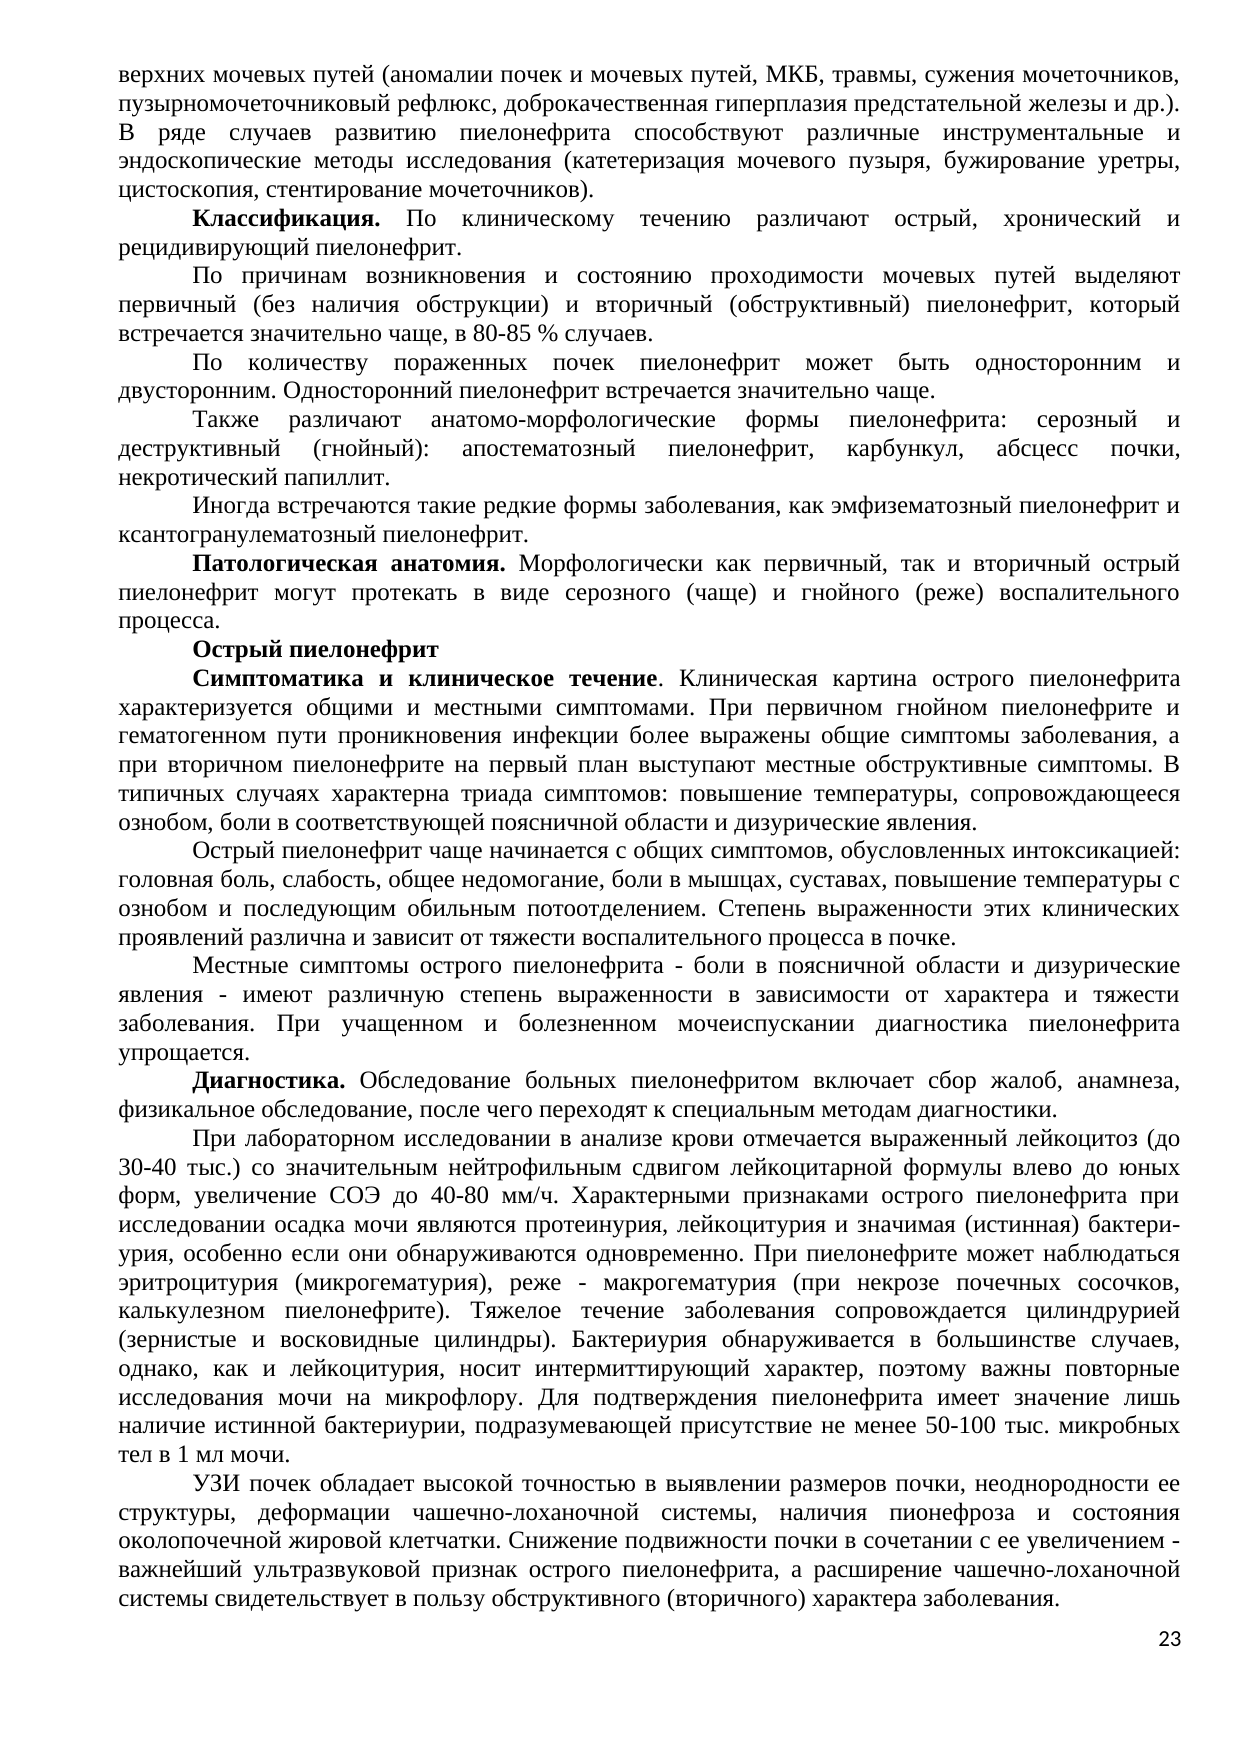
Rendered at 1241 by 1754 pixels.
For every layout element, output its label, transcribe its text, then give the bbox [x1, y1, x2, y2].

list При лабораторном исследовании в анализе крови отмечается выраженный лейкоцитоз (до 30-40 тыс.) со значительным нейтрофильным сдвигом лейкоцитарной формулы влево до юных форм, увеличение СОЭ до 40-80 мм/ч. Характерными признаками острого пиелонефрита при исследовании осадка мочи являются протеинурия, лейкоцитурия и значимая (истинная) бактери-урия, особенно если они обнаруживаются одновременно. При пиелонефрите может наблюдаться эритроцитурия (микрогематурия), реже - макрогематурия (при некрозе почечных сосочков, калькулезном пиелонефрите). Тяжелое течение заболевания сопровождается цилиндрурией (зернистые и восковидные цилиндры). Бактериурия обнаруживается в большинстве случаев, однако, как и лейкоцитурия, носит интермиттирующий характер, поэтому важны повторные исследования мочи на микрофлору. Для подтверждения пиелонефрита имеет значение лишь наличие истинной бактериурии, подразумевающей присутствие не менее 50-100 тыс. микробных тел в 1 мл мочи. [118, 1123, 1181, 1468]
list По количеству пораженных почек пиелонефрит может быть односторонним и двусторонним. Односторонний пиелонефрит встречается значительно чаще. [118, 347, 1181, 404]
list Диагностика. Обследование больных пиелонефритом включает сбор жалоб, анамнеза, физикальное обследование, после чего переходят к специальным методам диагностики. [118, 1065, 1181, 1123]
list Острый пиелонефрит [118, 634, 1181, 663]
list Острый пиелонефрит чаще начинается с общих симптомов, обусловленных интоксикацией: головная боль, слабость, общее недомогание, боли в мышцах, суставах, повышение температуры с ознобом и последующим обильным потоотделением. Степень выраженности этих клинических проявлений различна и зависит от тяжести воспалительного процесса в почке. [118, 835, 1181, 950]
list Иногда встречаются такие редкие формы заболевания, как эмфизематозный пиелонефрит и ксантогранулематозный пиелонефрит. [118, 490, 1181, 548]
list Симптоматика и клиническое течение. Клиническая картина острого пиелонефрита характеризуется общими и местными симптомами. При первичном гнойном пиелонефрите и гематогенном пути проникновения инфекции более выражены общие симптомы заболевания, а при вторичном пиелонефрите на первый план выступают местные обструктивные симптомы. В типичных случаях характерна триада симптомов: повышение температуры, сопровождающееся ознобом, боли в соответствующей поясничной области и дизурические явления. [118, 663, 1181, 835]
list Патологическая анатомия. Морфологически как первичный, так и вторичный острый пиелонефрит могут протекать в виде серозного (чаще) и гнойного (реже) воспалительного процесса. [118, 548, 1181, 634]
list Классификация. По клиническому течению различают острый, хронический и рецидивирующий пиелонефрит. [118, 203, 1181, 260]
list По причинам возникновения и состоянию проходимости мочевых путей выделяют первичный (без наличия обструкции) и вторичный (обструктивный) пиелонефрит, который встречается значительно чаще, в 80-85 % случаев. [118, 260, 1181, 347]
list Местные симптомы острого пиелонефрита - боли в поясничной области и дизурические явления - имеют различную степень выраженности в зависимости от характера и тяжести заболевания. При учащенном и болезненном мочеиспускании диагностика пиелонефрита упрощается. [118, 950, 1181, 1065]
list УЗИ почек обладает высокой точностью в выявлении размеров почки, неоднородности ее структуры, деформации чашечно-лоханочной системы, наличия пионефроза и состояния околопочечной жировой клетчатки. Снижение подвижности почки в сочетании с ее увеличением - важнейший ультразвуковой признак острого пиелонефрита, а расширение чашечно-лоханочной системы свидетельствует в пользу обструктивного (вторичного) характера заболевания. [118, 1468, 1181, 1612]
list Также различают анатомо-морфологические формы пиелонефрита: серозный и деструктивный (гнойный): апостематозный пиелонефрит, карбункул, абсцесс почки, некротический папиллит. [118, 404, 1181, 490]
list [118, 59, 1181, 203]
